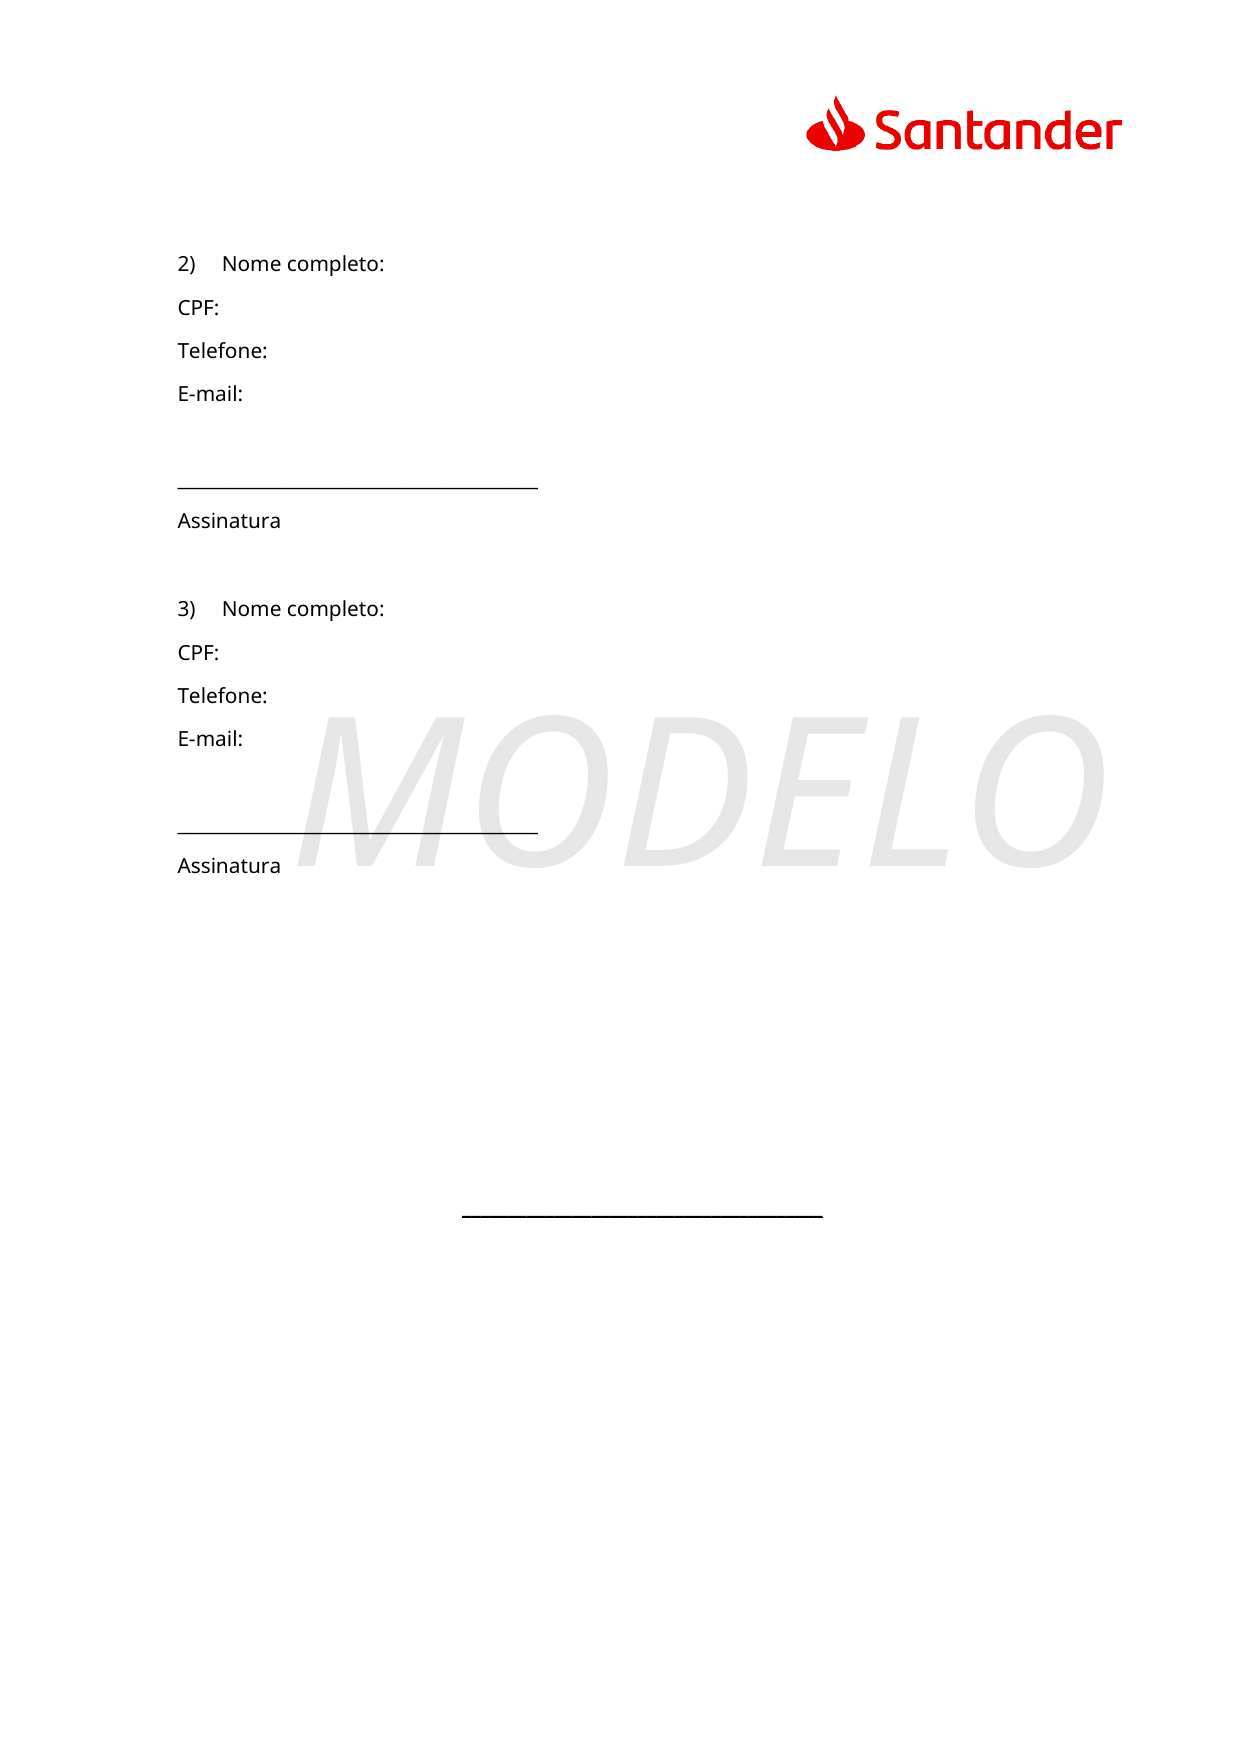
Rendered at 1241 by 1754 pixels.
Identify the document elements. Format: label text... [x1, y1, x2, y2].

text E-mail: [177, 724, 1107, 752]
list Nome completo: [177, 247, 1107, 278]
text _______________________________________ Assinatura [177, 809, 1107, 880]
text Telefone: [177, 336, 1107, 364]
text _______________________________________ Assinatura [177, 464, 1107, 535]
list Nome completo: [177, 592, 1107, 623]
text CPF: [177, 293, 1107, 322]
text _______________________________________ [177, 1192, 1107, 1221]
picture [781, 80, 1151, 171]
text CPF: [177, 638, 1107, 667]
text Telefone: [177, 681, 1107, 709]
text E-mail: [177, 379, 1107, 407]
